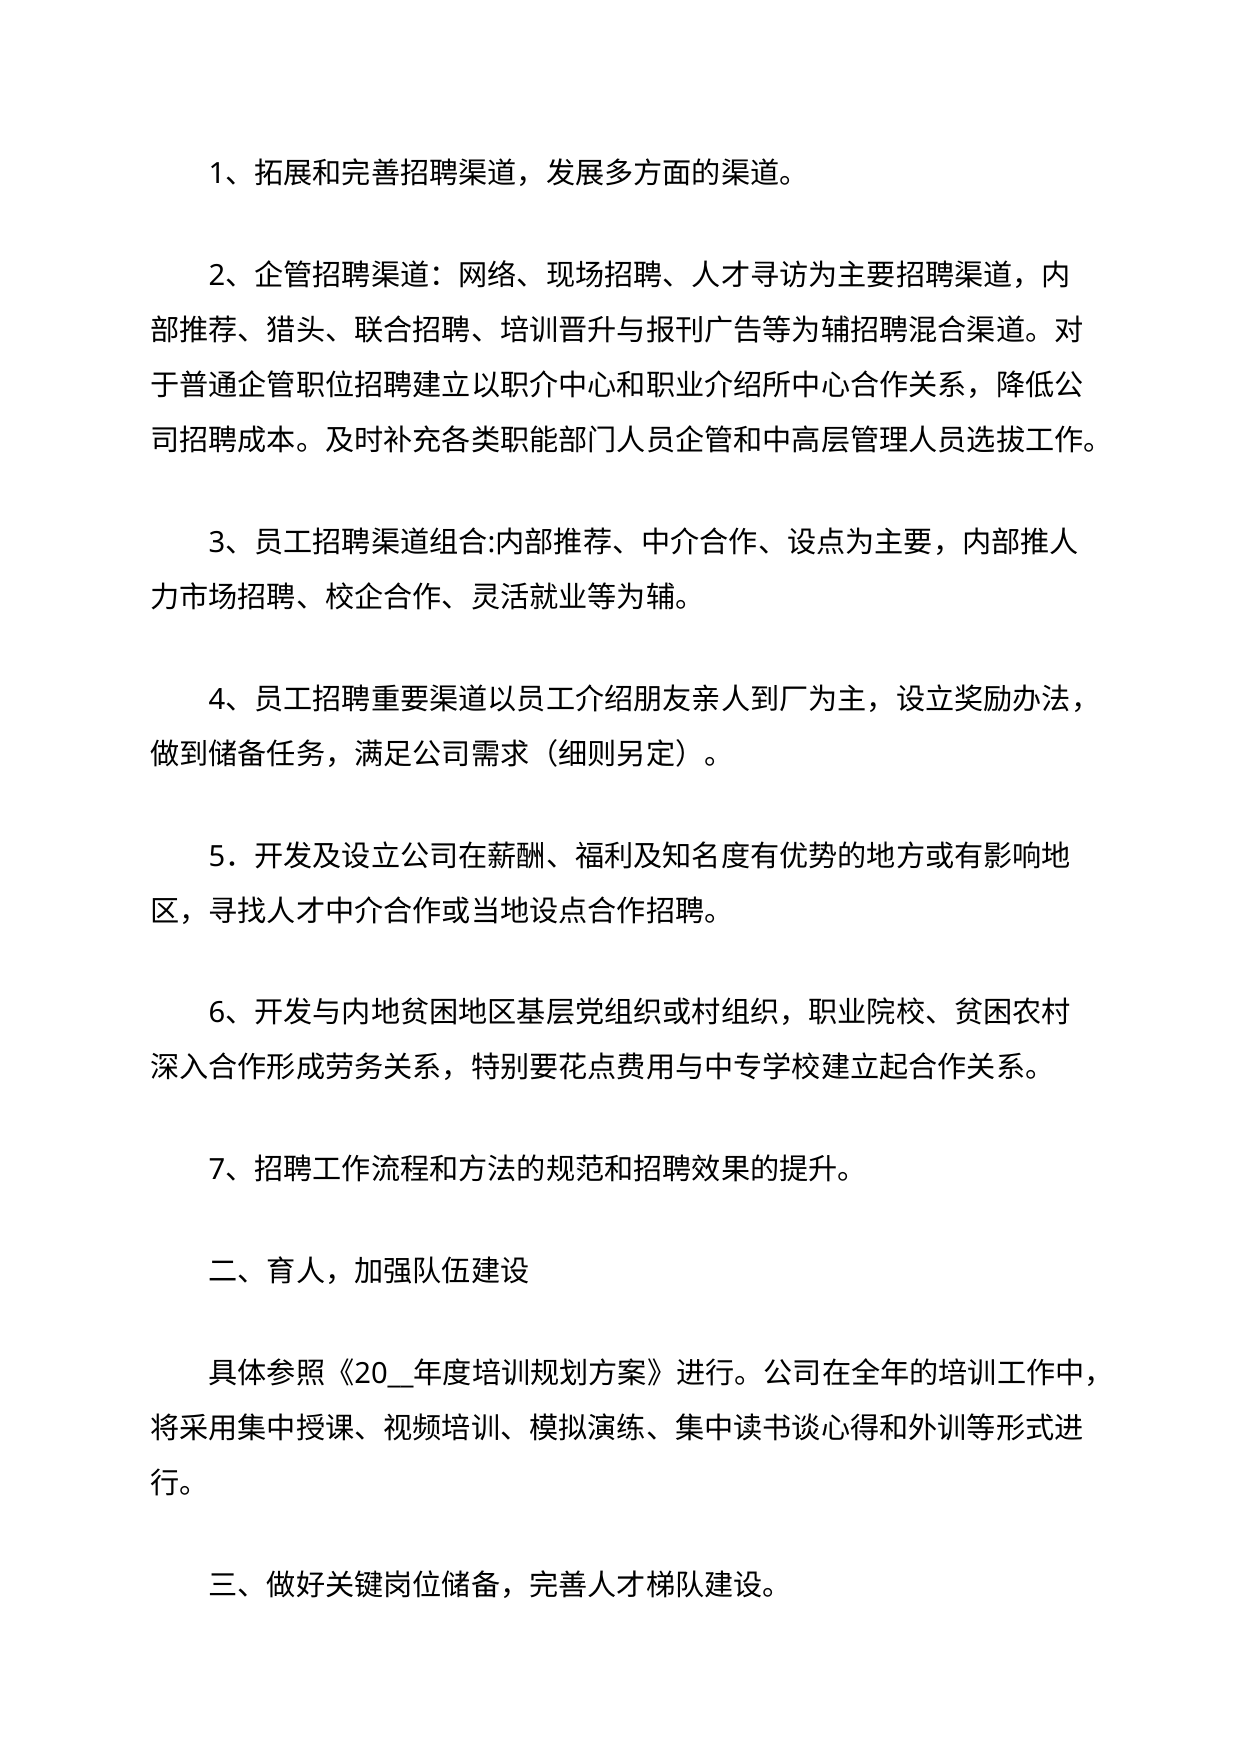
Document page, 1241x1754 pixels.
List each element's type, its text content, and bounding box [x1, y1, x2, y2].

text 3、员工招聘渠道组合:内部推荐、中介合作、设点为主要，内部推人力市场招聘、校企合作、灵活就业等为辅。 [150, 518, 1090, 616]
text 6、开发与内地贫困地区基层党组织或村组织，职业院校、贫困农村深入合作形成劳务关系，特别要花点费用与中专学校建立起合作关系。 [150, 989, 1090, 1086]
text 7、招聘工作流程和方法的规范和招聘效果的提升。 [150, 1146, 1090, 1188]
text 5．开发及设立公司在薪酬、福利及知名度有优势的地方或有影响地区，寻找人才中介合作或当地设点合作招聘。 [150, 832, 1090, 929]
text 三、做好关键岗位储备，完善人才梯队建设。 [150, 1561, 1090, 1603]
text 4、员工招聘重要渠道以员工介绍朋友亲人到厂为主，设立奖励办法，做到储备任务，满足公司需求（细则另定）。 [150, 675, 1090, 773]
text 1、拓展和完善招聘渠道，发展多方面的渠道。 [150, 150, 1090, 192]
text 二、育人，加强队伍建设 [150, 1248, 1090, 1290]
text 具体参照《20__年度培训规划方案》进行。公司在全年的培训工作中，将采用集中授课、视频培训、模拟演练、集中读书谈心得和外训等形式进行。 [150, 1349, 1090, 1502]
text 2、企管招聘渠道：网络、现场招聘、人才寻访为主要招聘渠道，内部推荐、猎头、联合招聘、培训晋升与报刊广告等为辅招聘混合渠道。对于普通企管职位招聘建立以职介中心和职业介绍所中心合作关系，降低公司招聘成本。及时补充各类职能部门人员企管和中高层管理人员选拔工作。 [150, 252, 1090, 459]
